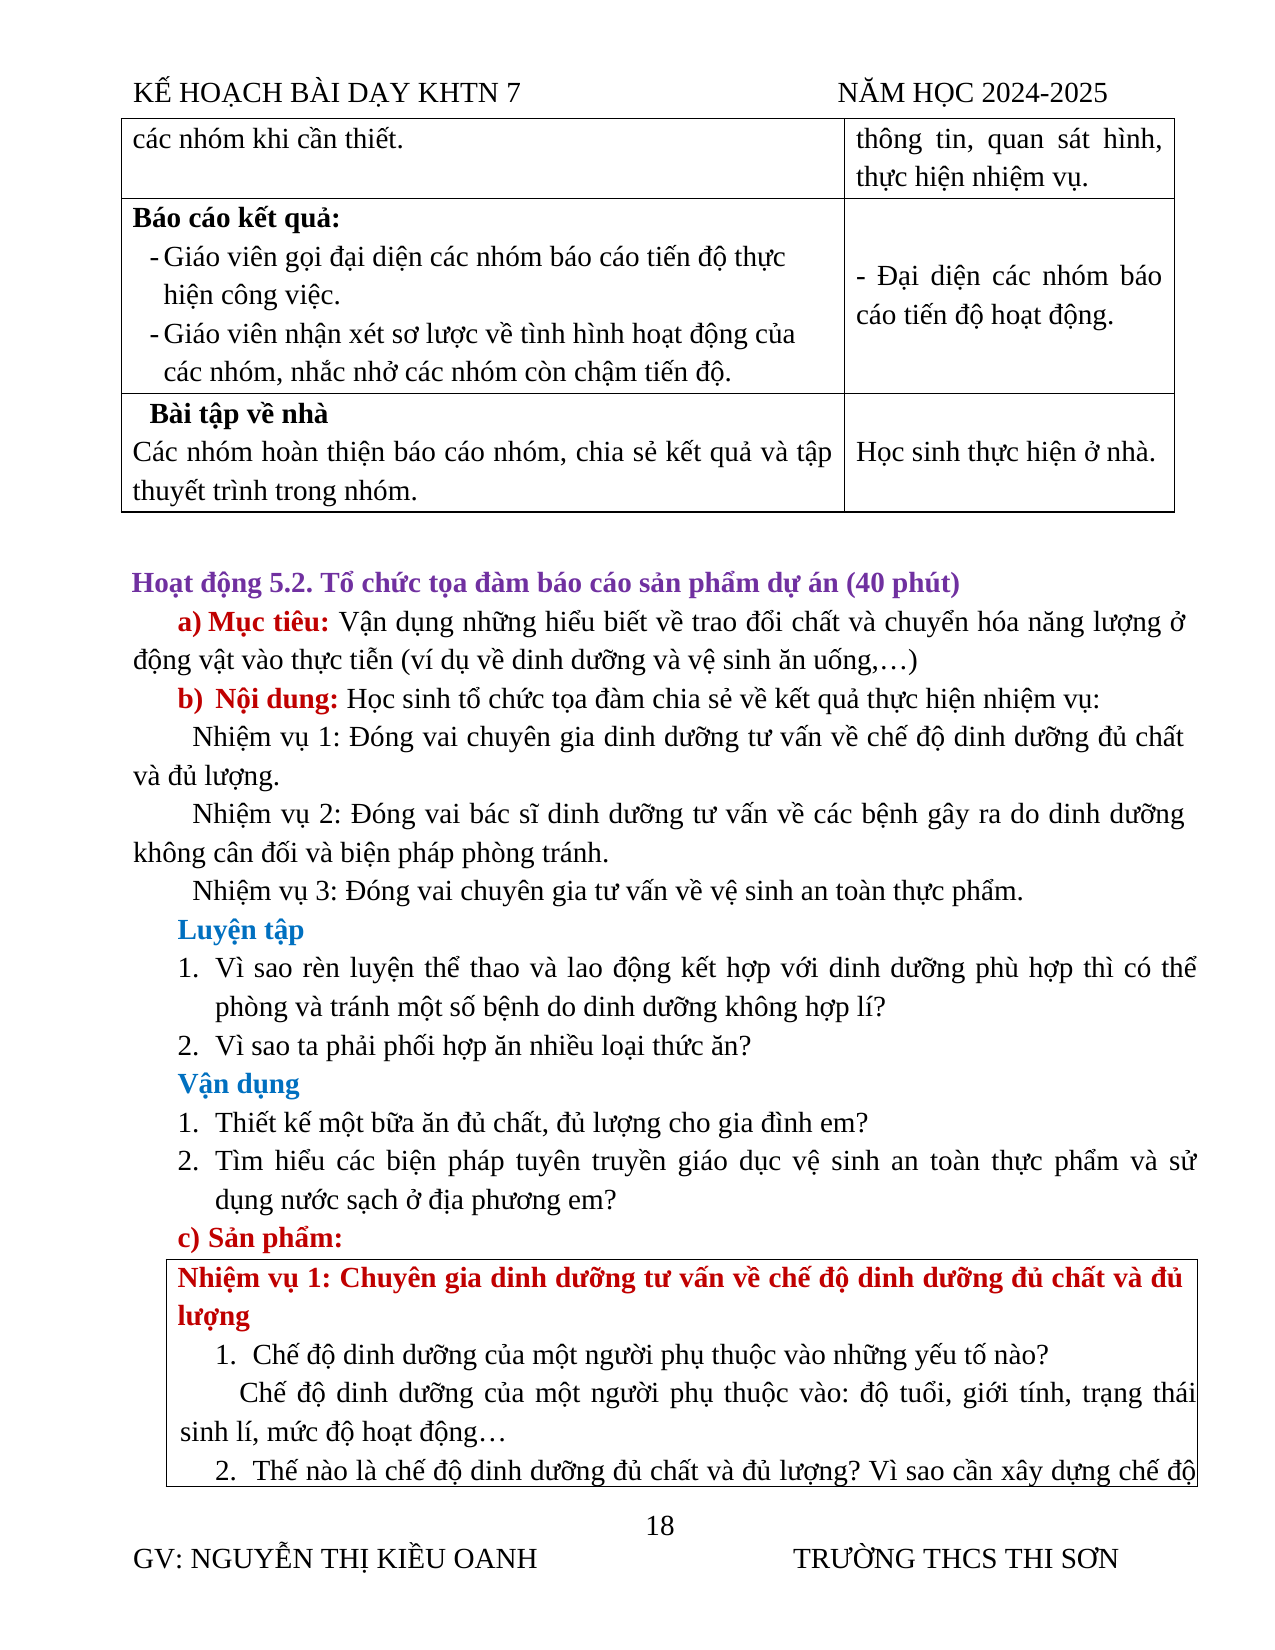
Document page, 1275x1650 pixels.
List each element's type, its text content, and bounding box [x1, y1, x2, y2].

list Tìm hiểu các biện pháp tuyên truyền giáo dục vệ sinh an toàn thực phẩm và sử dụng nước sạch ở địa phương em? [177, 1143, 1198, 1215]
text Nhiệm vụ 1: Đóng vai chuyên gia dinh dưỡng tư vấn về chế độ dinh dưỡng đủ chất và đủ lượng. [133, 719, 1186, 791]
text Nhiệm vụ 2: Đóng vai bác sĩ dinh dưỡng tư vấn về các bệnh gây ra do dinh dưỡng không cân đối và biện pháp phòng tránh. [133, 796, 1186, 868]
table_cell Báo cáo kết quả: Giáo viên gọi đại diện các nhóm báo cáo tiến độ thực hiện công việc. Giáo viên nhận xét sơ lược về tình hình hoạt động của các nhóm, nhắc nhở các nhóm còn chậm tiến độ. [122, 199, 844, 393]
table_cell - Đại diện các nhóm báo cáo tiến độ hoạt động. [845, 199, 1174, 393]
subtitle Hoạt động 5.2. Tổ chức tọa đàm báo cáo sản phẩm dự án (40 phút) [131, 565, 1186, 599]
list Thiết kế một bữa ăn đủ chất, đủ lượng cho gia đình em? [177, 1105, 1198, 1138]
list Vì sao ta phải phối hợp ăn nhiều loại thức ăn? [177, 1028, 1198, 1061]
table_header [167, 1260, 1197, 1486]
list Mục tiêu: Vận dụng những hiểu biết về trao đổi chất và chuyển hóa năng lượng ở động vật vào thực tiễn (ví dụ về dinh dưỡng và vệ sinh ăn uống,…) [133, 604, 1186, 676]
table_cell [845, 119, 1174, 198]
list Sản phẩm: [133, 1220, 1198, 1254]
list Nội dung: Học sinh tổ chức tọa đàm chia sẻ về kết quả thực hiện nhiệm vụ: [133, 681, 1186, 714]
list Vì sao rèn luyện thể thao và lao động kết hợp với dinh dưỡng phù hợp thì có thể phòng và tránh một số bệnh do dinh dưỡng không hợp lí? [177, 951, 1198, 1023]
table_cell Học sinh thực hiện ở nhà. [845, 394, 1174, 511]
table_cell Bài tập về nhà Các nhóm hoàn thiện báo cáo nhóm, chia sẻ kết quả và tập thuyết trình trong nhóm. [122, 394, 844, 511]
text Vận dụng [177, 1066, 1198, 1100]
text Nhiệm vụ 3: Đóng vai chuyên gia tư vấn về vệ sinh an toàn thực phẩm. [133, 873, 1186, 907]
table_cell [122, 119, 844, 198]
text Luyện tập [177, 912, 1198, 946]
